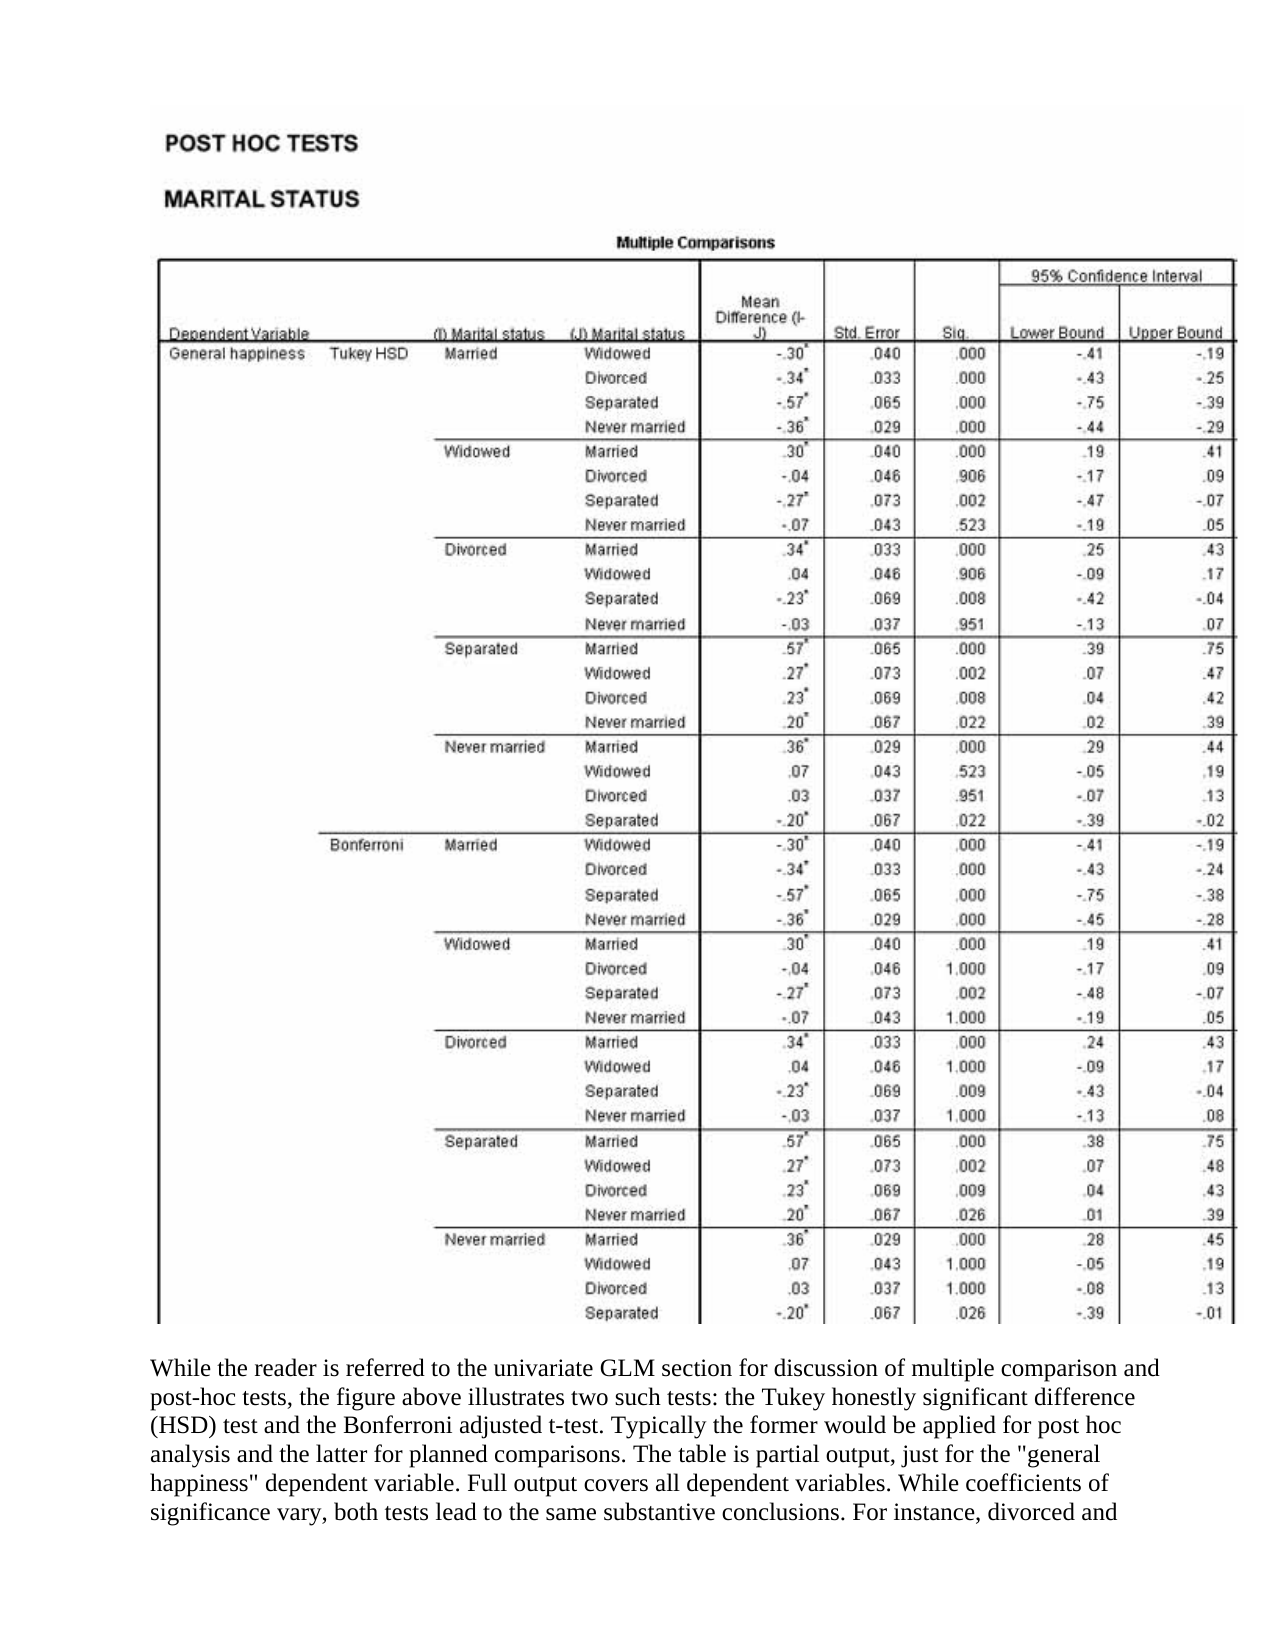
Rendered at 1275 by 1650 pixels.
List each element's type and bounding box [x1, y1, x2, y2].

picture [150, 105, 1244, 1324]
text [150, 1353, 1200, 1525]
